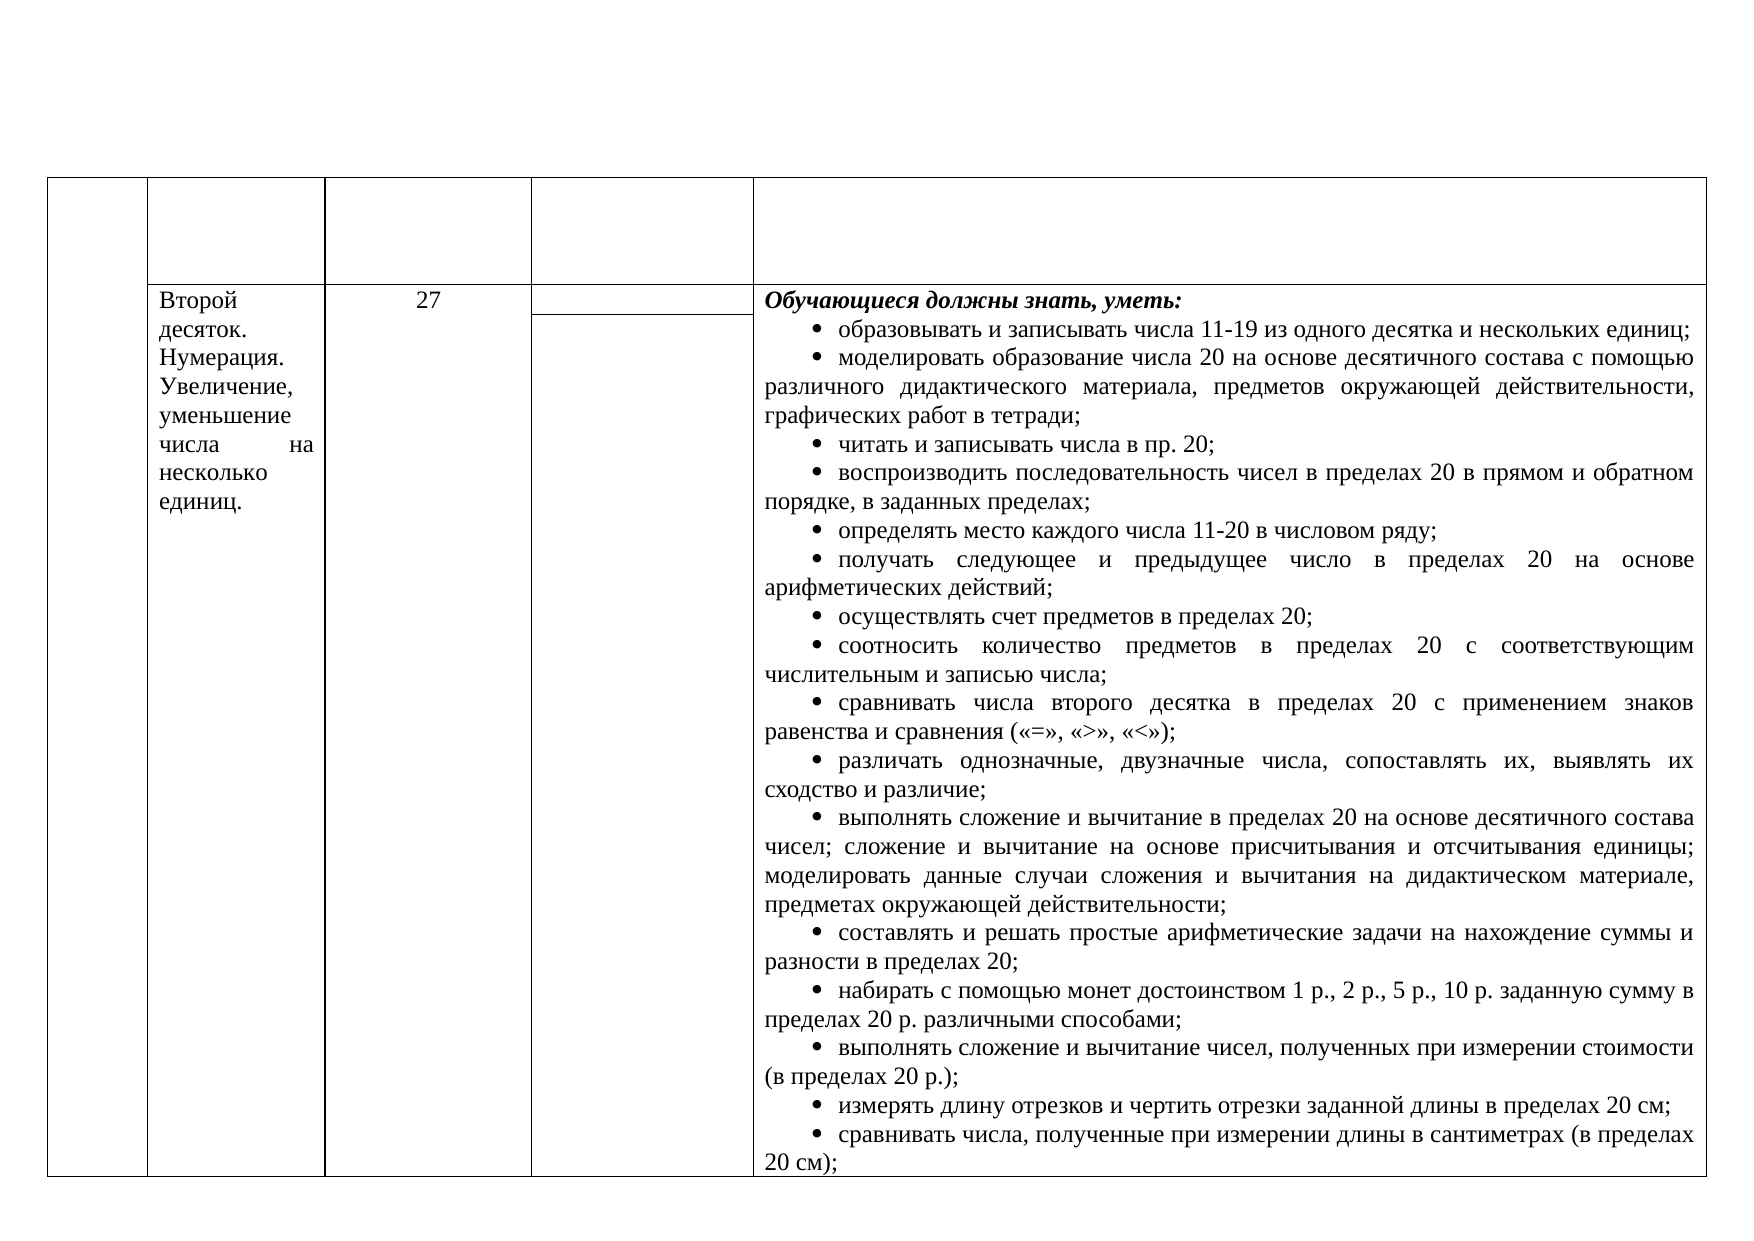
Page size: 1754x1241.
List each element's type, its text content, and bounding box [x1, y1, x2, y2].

table_cell Второй десяток. Нумерация. Увеличение, уменьшение числа на несколько единиц. [148, 285, 324, 1176]
table_cell 2 [48, 178, 147, 1176]
table_cell 15 [326, 178, 531, 284]
table_cell 27 [326, 285, 531, 1176]
table_cell [532, 315, 753, 1176]
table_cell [148, 178, 324, 284]
table_cell [532, 285, 753, 314]
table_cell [754, 178, 1706, 284]
table_cell Обучающиеся должны знать, уметь: образовывать и записывать числа 11-19 из одного десятка и нескольких единиц; моделировать образование числа 20 на основе десятичного состава с помощью различного дидактического материала, предметов окружающей действительности, графических работ в тетради; читать и записывать числа в пр. 20; воспроизводить последовательность чисел в пределах 20 в прямом и обратном порядке, в заданных пределах; определять место каждого числа 11-20 в числовом ряду; получать следующее и предыдущее число в пределах 20 на основе арифметических действий; осуществлять счет предметов в пределах 20; соотносить количество предметов в пределах 20 с соответствующим числительным и записью числа; сравнивать числа второго десятка в пределах 20 с применением знаков равенства и сравнения («=», «>», «<»); различать однозначные, двузначные числа, сопоставлять их, выявлять их сходство и различие; выполнять сложение и вычитание в пределах 20 на основе десятичного состава чисел; сложение и вычитание на основе присчитывания и отсчитывания единицы; моделировать данные случаи сложения и вычитания на дидактическом материале, предметах окружающей действительности; составлять и решать простые арифметические задачи на нахождение суммы и разности в пределах 20; набирать с помощью монет достоинством 1 р., 2 р., 5 р., 10 р. заданную сумму в пределах 20 р. различными способами; выполнять сложение и вычитание чисел, полученных при измерении стоимости (в пределах 20 р.); измерять длину отрезков и чертить отрезки заданной длины в пределах 20 см; сравнивать числа, полученные при измерении длины в сантиметрах (в пределах 20 см); обозначать, называть дециметр с помощью сокращенной записи (дм); измерять длину предметов окружающей действительности в дециметрах (с помощью модели 1 дм в качестве мерки); сравнивать длину отрезка с 1 дм; измерять длину отрезка в дециметрах и сантиметрах, записывать результаты измерений в виде числа с двумя единицами измерения (1 дм 2 см). увеличивать или уменьшать на несколько единиц данную предметную совокупность в процессе выполнения предметно-практической деятельности; выполнять решение простых арифметических задач на увеличение, уменьшение числа на несколько единиц в практическом плане на основе моделирования предметной ситуации, описанной в условии задачи, иллюстрирования содержания задачи; формулировать ответ задачи в форме устного высказывания; дифференцировать задачи на увеличение и уменьшение числа на несколько единиц, различать их способы решения; получать следующее число в пределах 20 путем увеличения предыдущего числа на 1 устно и с записью в виде примера на сложение; получать предыдущее число путем уменьшения числа на 1 устно и с записью в виде примера на вычитание; чертить луч с помощью линейки. [754, 285, 1706, 1176]
table_cell [532, 178, 753, 284]
